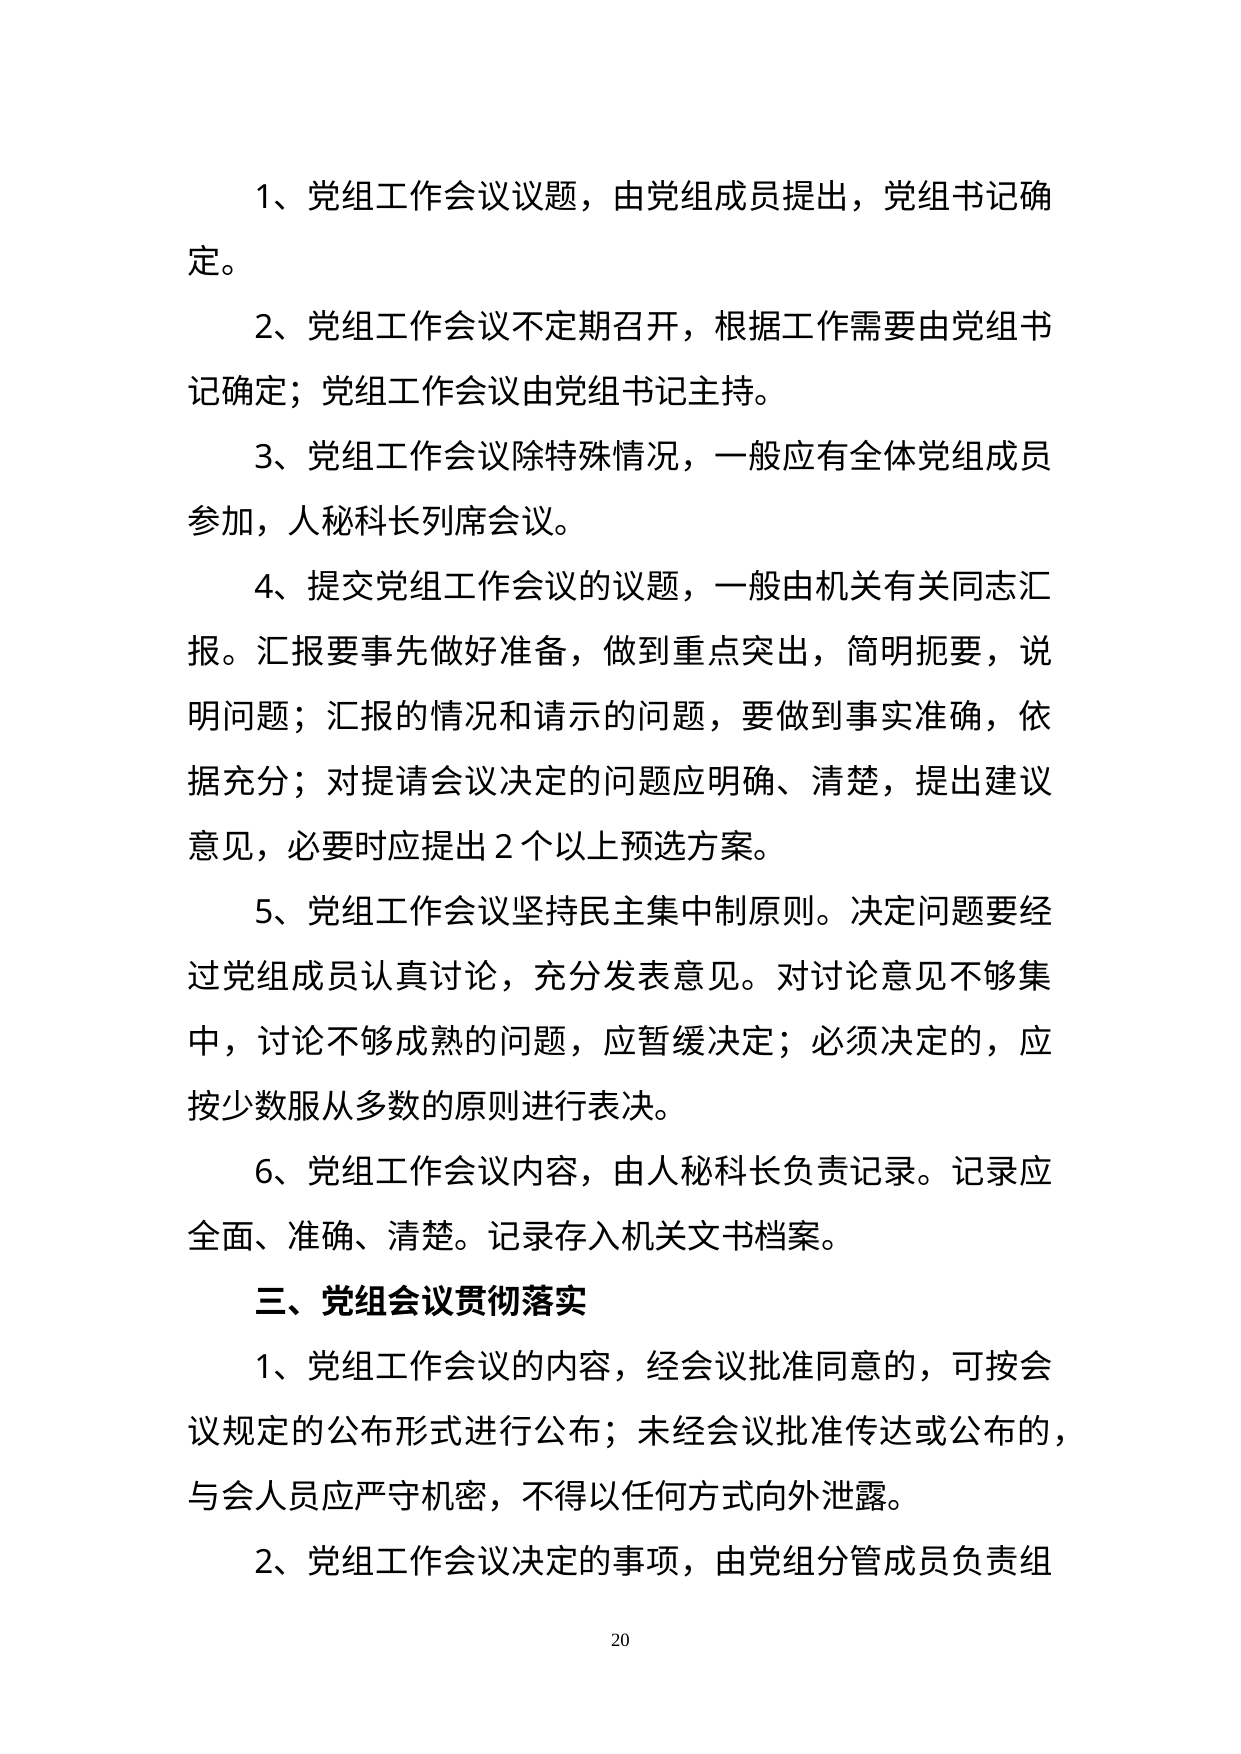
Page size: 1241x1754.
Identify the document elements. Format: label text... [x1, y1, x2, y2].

text 三、党组会议贯彻落实 [187, 1267, 1053, 1332]
text 3、党组工作会议除特殊情况，一般应有全体党组成员参加，人秘科长列席会议。 [187, 422, 1053, 552]
text 1、党组工作会议议题，由党组成员提出，党组书记确定。 [187, 162, 1053, 292]
text 4、提交党组工作会议的议题，一般由机关有关同志汇报。汇报要事先做好准备，做到重点突出，简明扼要，说明问题；汇报的情况和请示的问题，要做到事实准确，依据充分；对提请会议决定的问题应明确、清楚，提出建议意见，必要时应提出2个以上预选方案。 [187, 552, 1053, 877]
text 2、党组工作会议不定期召开，根据工作需要由党组书记确定；党组工作会议由党组书记主持。 [187, 292, 1053, 422]
text 1、党组工作会议的内容，经会议批准同意的，可按会议规定的公布形式进行公布；未经会议批准传达或公布的，与会人员应严守机密，不得以任何方式向外泄露。 [187, 1332, 1053, 1527]
text 5、党组工作会议坚持民主集中制原则。决定问题要经过党组成员认真讨论，充分发表意见。对讨论意见不够集中，讨论不够成熟的问题，应暂缓决定；必须决定的，应按少数服从多数的原则进行表决。 [187, 877, 1053, 1137]
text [187, 1527, 1053, 1592]
text 6、党组工作会议内容，由人秘科长负责记录。记录应全面、准确、清楚。记录存入机关文书档案。 [187, 1137, 1053, 1267]
